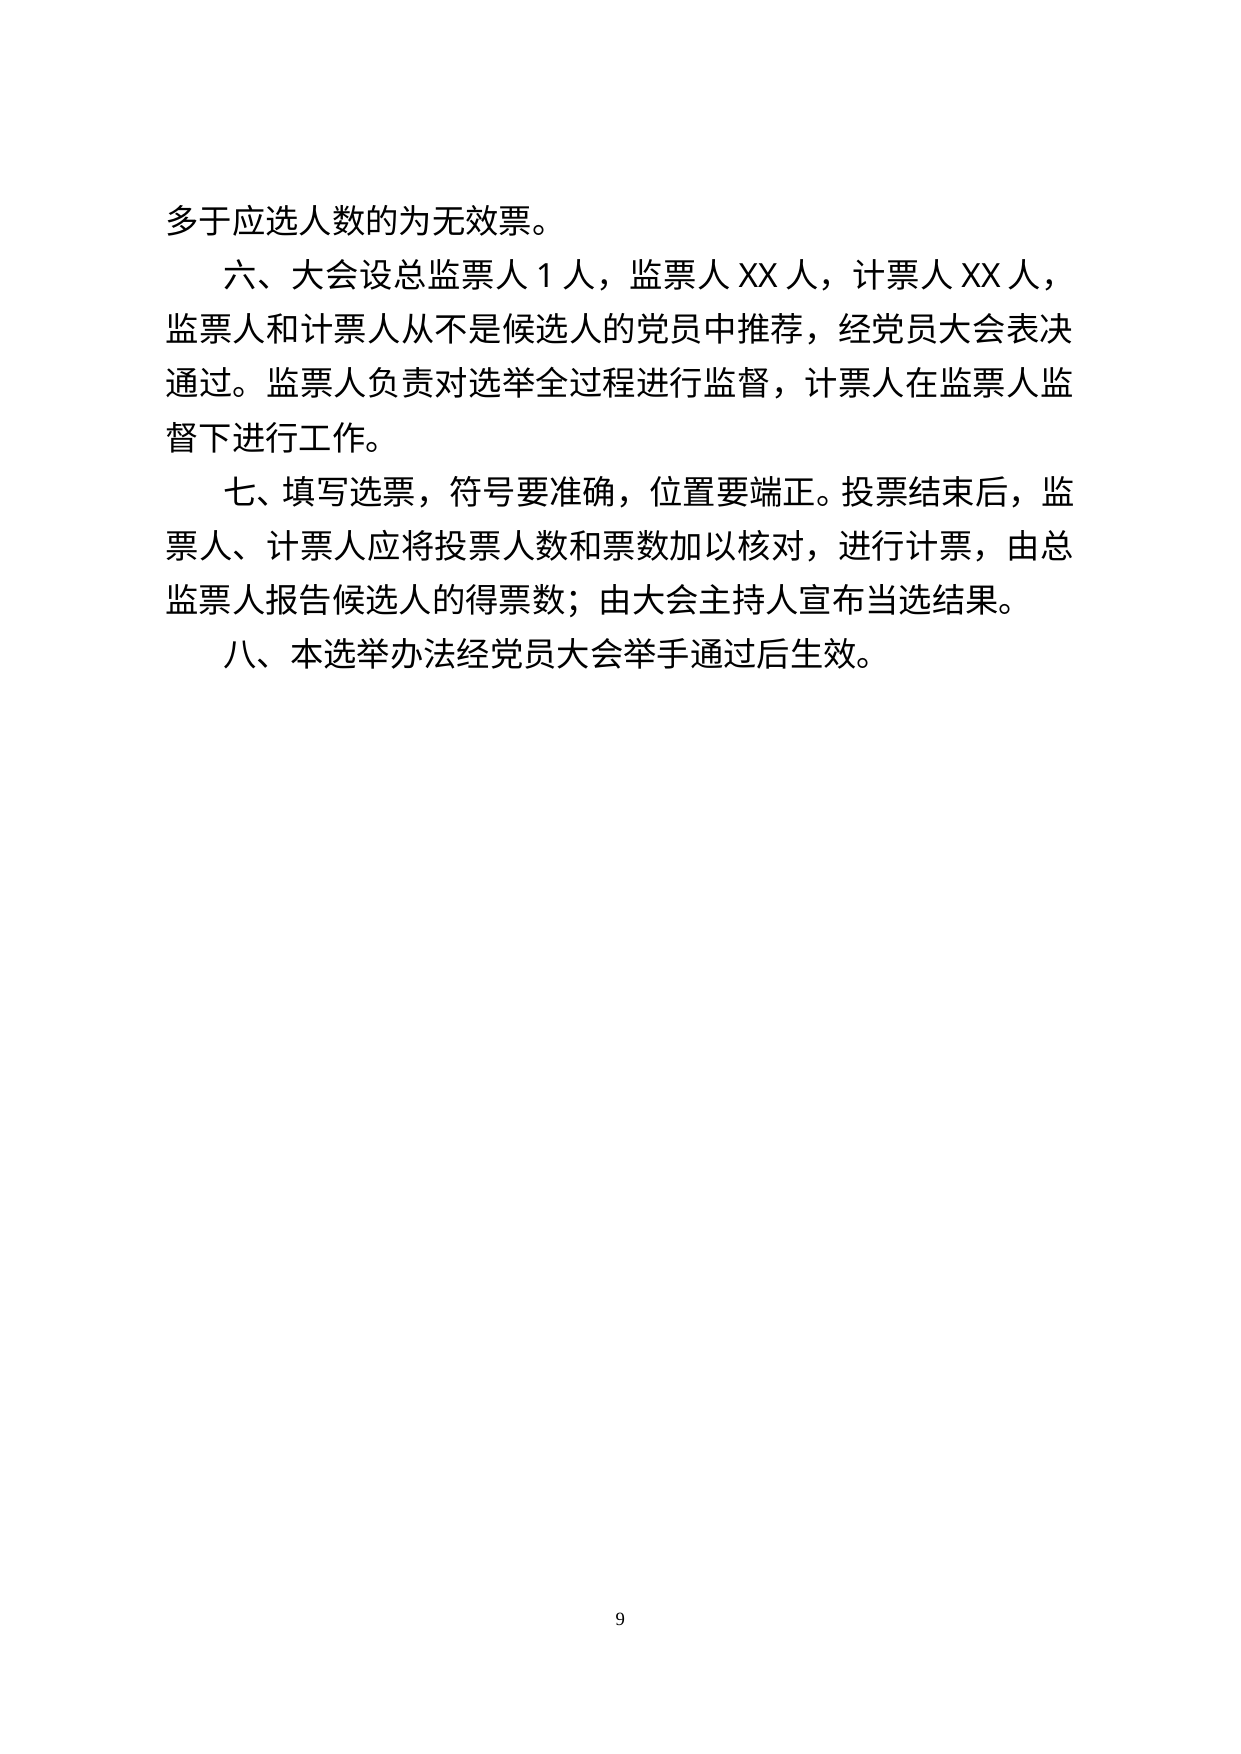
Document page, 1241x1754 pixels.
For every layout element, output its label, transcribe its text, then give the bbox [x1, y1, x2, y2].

text 七、填写选票，符号要准确，位置要端正。投票结束后，监票人、计票人应将投票人数和票数加以核对，进行计票，由总监票人报告候选人的得票数；由大会主持人宣布当选结果。 [165, 461, 1075, 623]
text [165, 190, 1075, 244]
text 八、本选举办法经党员大会举手通过后生效。 [165, 623, 1075, 677]
text 六、大会设总监票人1人，监票人XX人，计票人XX人，监票人和计票人从不是候选人的党员中推荐，经党员大会表决通过。监票人负责对选举全过程进行监督，计票人在监票人监督下进行工作。 [165, 244, 1075, 461]
